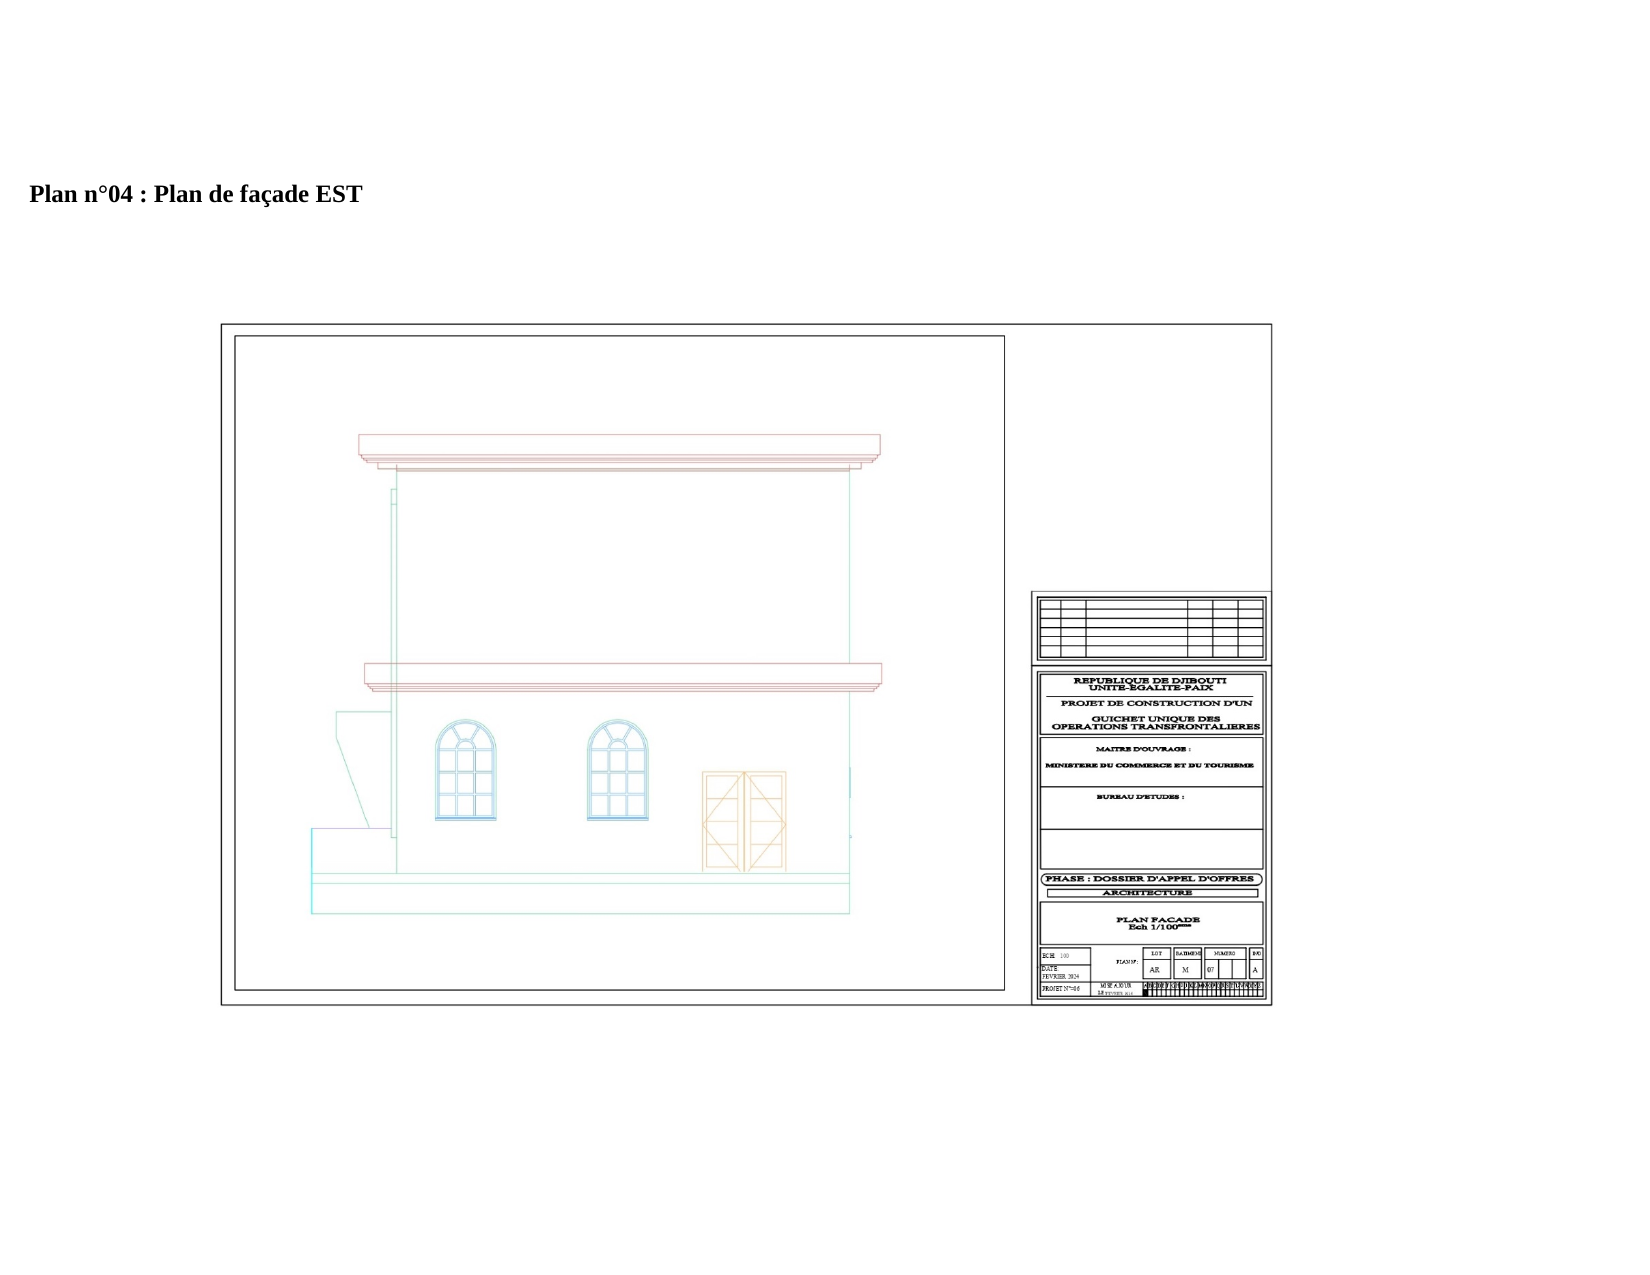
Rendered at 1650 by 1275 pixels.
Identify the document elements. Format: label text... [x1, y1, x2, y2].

text Plan n°04 : Plan de façade EST [29, 179, 1460, 208]
picture [184, 265, 1306, 1058]
